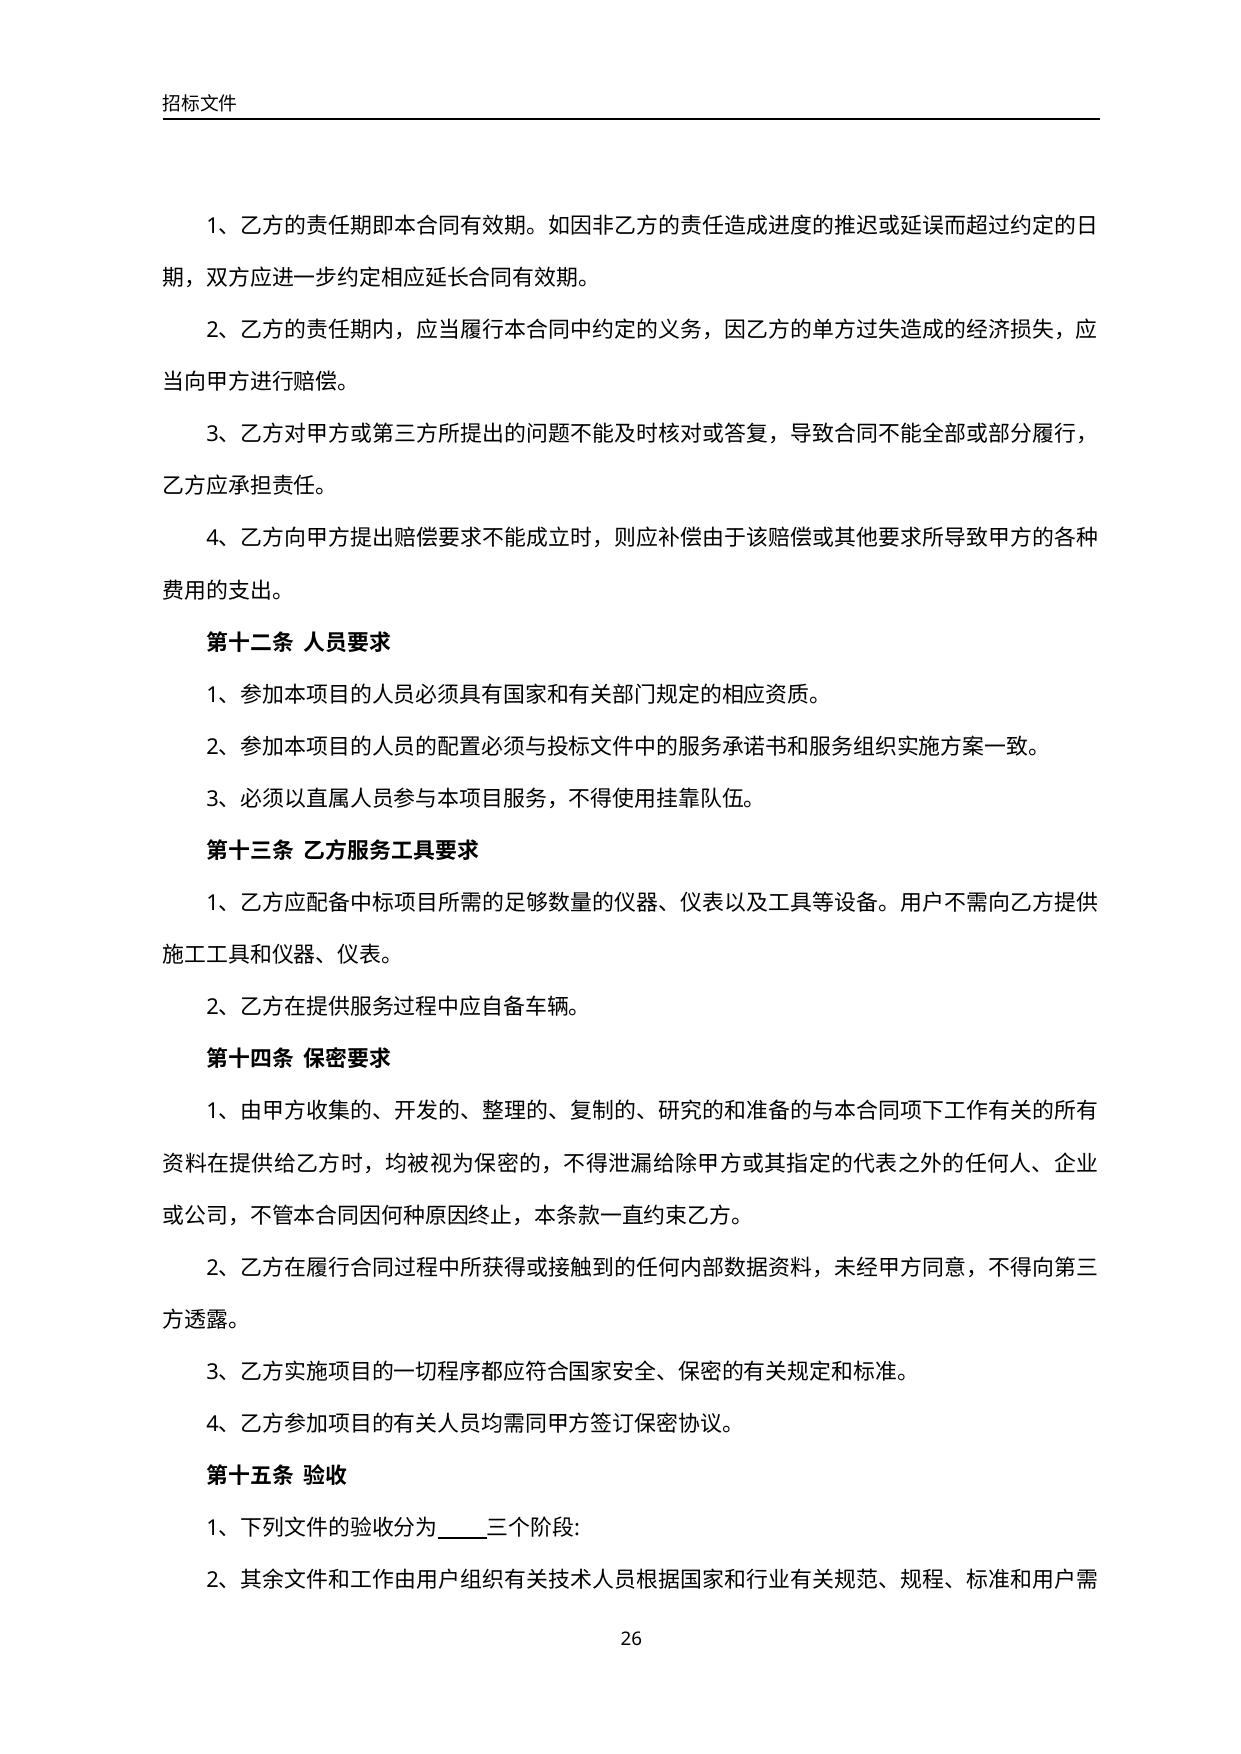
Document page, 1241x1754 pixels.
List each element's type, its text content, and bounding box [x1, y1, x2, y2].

text 2、乙方在履行合同过程中所获得或接触到的任何内部数据资料，未经甲方同意，不得向第三方透露。 [162, 1239, 1100, 1344]
text 1、下列文件的验收分为 三个阶段: [162, 1500, 1100, 1552]
text 2、参加本项目的人员的配置必须与投标文件中的服务承诺书和服务组织实施方案一致。 [162, 719, 1100, 771]
text 2、乙方在提供服务过程中应自备车辆。 [162, 979, 1100, 1031]
text 1、乙方应配备中标项目所需的足够数量的仪器、仪表以及工具等设备。用户不需向乙方提供施工工具和仪器、仪表。 [162, 875, 1100, 979]
text 3、乙方实施项目的一切程序都应符合国家安全、保密的有关规定和标准。 [162, 1344, 1100, 1396]
text 1、由甲方收集的、开发的、整理的、复制的、研究的和准备的与本合同项下工作有关的所有资料在提供给乙方时，均被视为保密的，不得泄漏给除甲方或其指定的代表之外的任何人、企业或公司，不管本合同因何种原因终止，本条款一直约束乙方。 [162, 1083, 1100, 1239]
text 4、乙方参加项目的有关人员均需同甲方签订保密协议。 [162, 1396, 1100, 1448]
text 3、乙方对甲方或第三方所提出的问题不能及时核对或答复，导致合同不能全部或部分履行，乙方应承担责任。 [162, 406, 1100, 510]
text 1、参加本项目的人员必须具有国家和有关部门规定的相应资质。 [162, 667, 1100, 719]
text 第十二条 人员要求 [162, 614, 1100, 667]
text 3、必须以直属人员参与本项目服务，不得使用挂靠队伍。 [162, 771, 1100, 823]
text 第十五条 验收 [162, 1448, 1100, 1500]
text 第十四条 保密要求 [162, 1031, 1100, 1083]
text 4、乙方向甲方提出赔偿要求不能成立时，则应补偿由于该赔偿或其他要求所导致甲方的各种费用的支出。 [162, 510, 1100, 614]
text 1、乙方的责任期即本合同有效期。如因非乙方的责任造成进度的推迟或延误而超过约定的日期，双方应进一步约定相应延长合同有效期。 [162, 198, 1100, 302]
text 2、乙方的责任期内，应当履行本合同中约定的义务，因乙方的单方过失造成的经济损失，应当向甲方进行赔偿。 [162, 302, 1100, 406]
text 第十三条 乙方服务工具要求 [162, 823, 1100, 875]
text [162, 1552, 1100, 1604]
